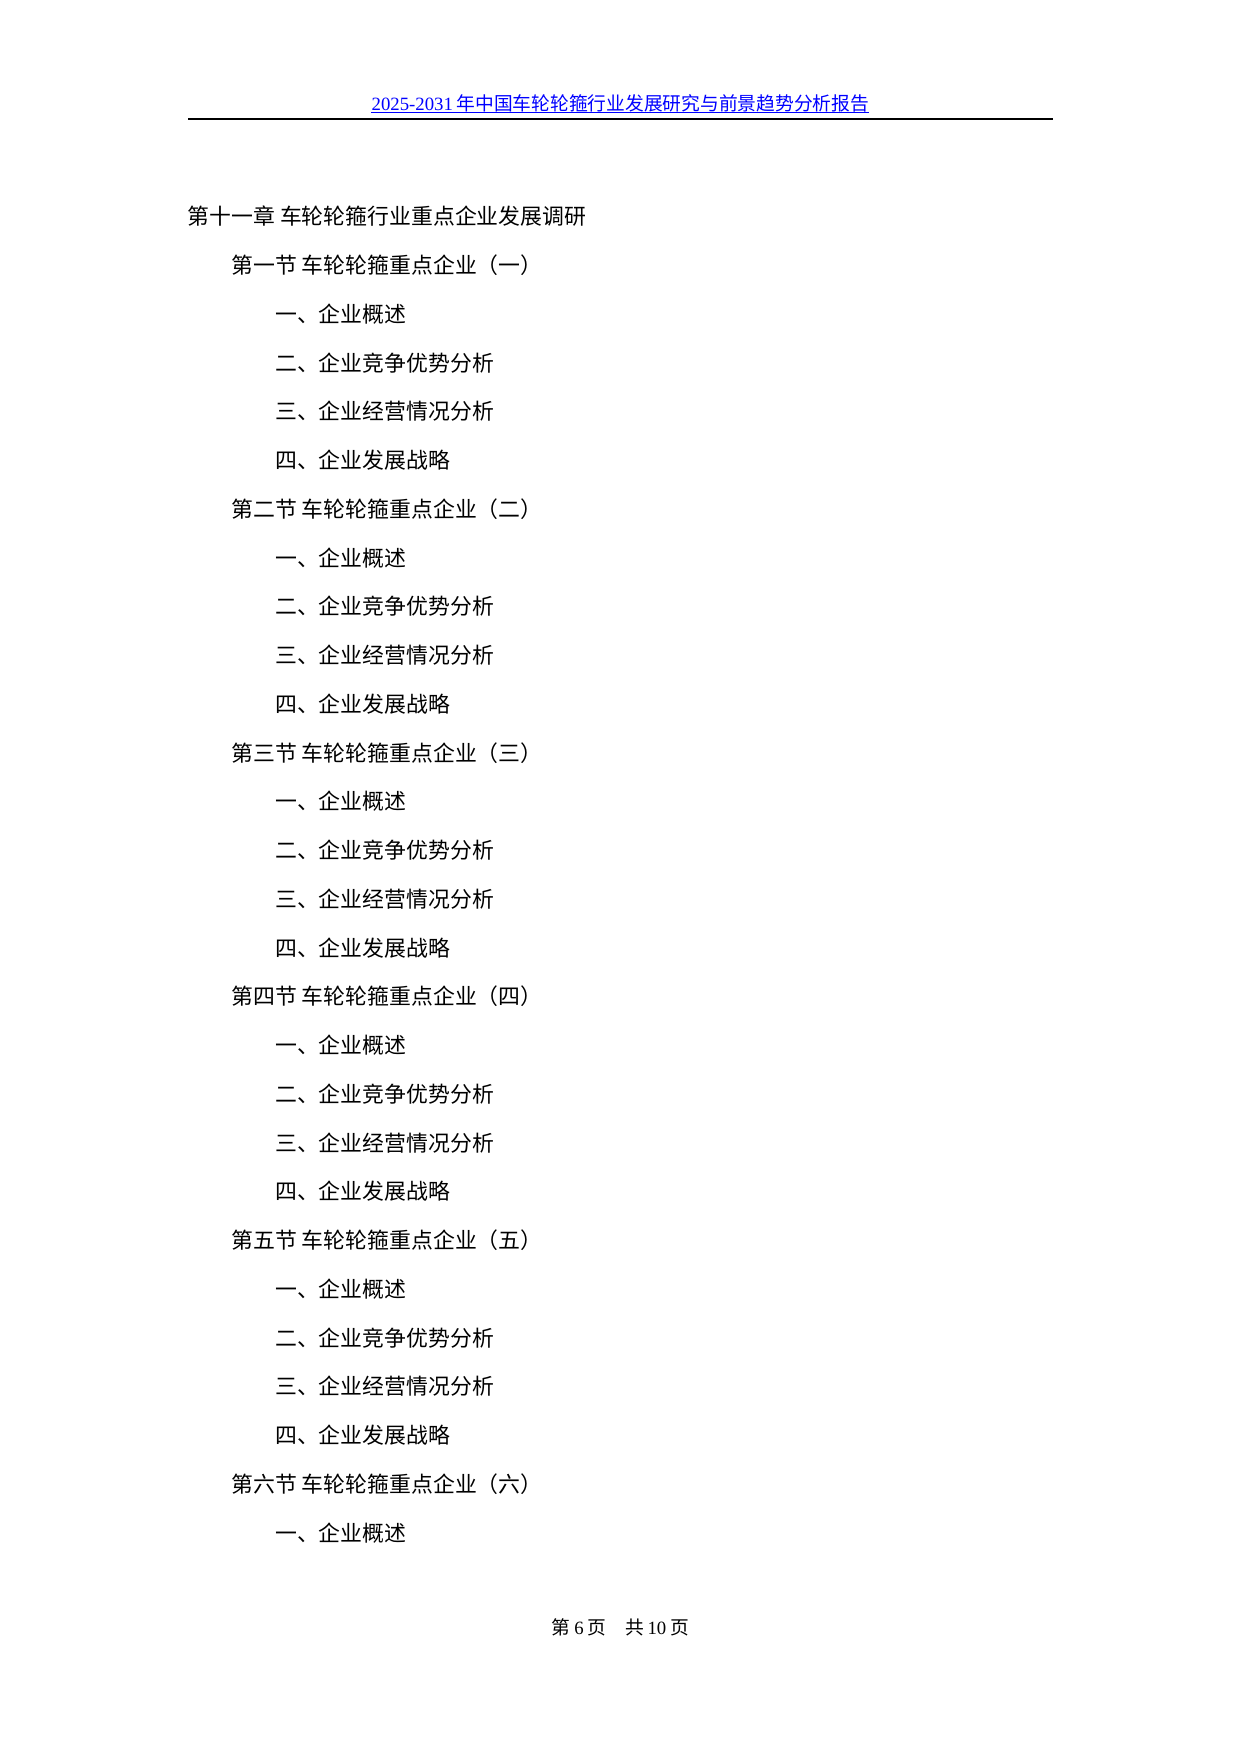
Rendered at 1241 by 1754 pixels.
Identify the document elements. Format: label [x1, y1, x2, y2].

text [187, 150, 1053, 1548]
